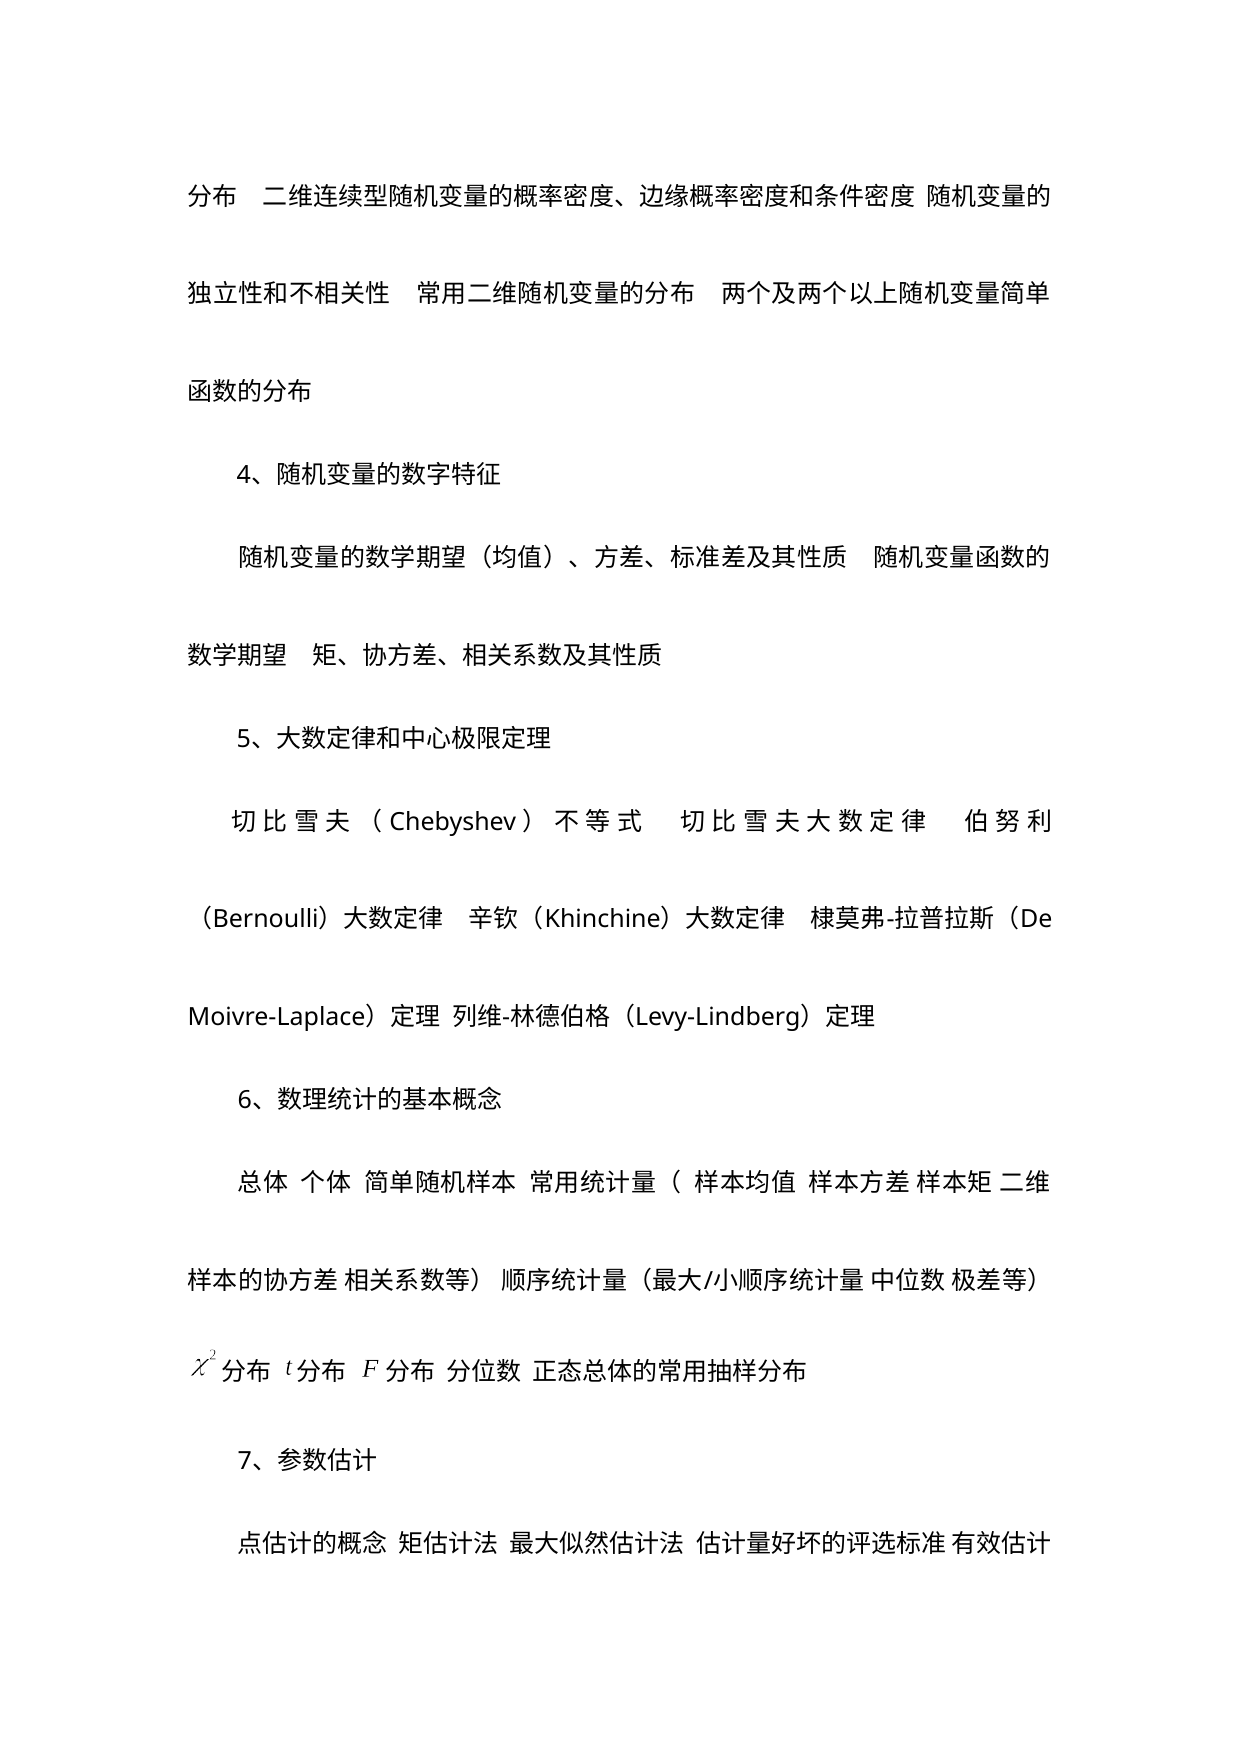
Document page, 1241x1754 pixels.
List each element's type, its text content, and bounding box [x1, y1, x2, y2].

text 7、参数估计 [187, 1426, 1053, 1491]
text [187, 1509, 1053, 1574]
text 切比雪夫（Chebyshev）不等式 切比雪夫大数定律 伯努利（Bernoulli）大数定律 辛钦（Khinchine）大数定律 棣莫弗-拉普拉斯（De Moivre-Laplace）定理 列维-林德伯格（Levy-Lindberg）定理 [187, 787, 1053, 1047]
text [187, 162, 1053, 422]
text 4、随机变量的数字特征 [187, 440, 1053, 505]
text 5、大数定律和中心极限定理 [187, 704, 1053, 769]
text 随机变量的数学期望（均值）、方差、标准差及其性质 随机变量函数的数学期望 矩、协方差、相关系数及其性质 [187, 523, 1053, 686]
text 总体 个体 简单随机样本 常用统计量（ 样本均值 样本方差 样本矩 二维样本的协方差 相关系数等） 顺序统计量（最大/小顺序统计量 中位数 极差等） 分布 分布 分布 分位数 正态总体的常用抽样分布 [187, 1148, 1053, 1408]
text 6、数理统计的基本概念 [187, 1065, 1053, 1130]
